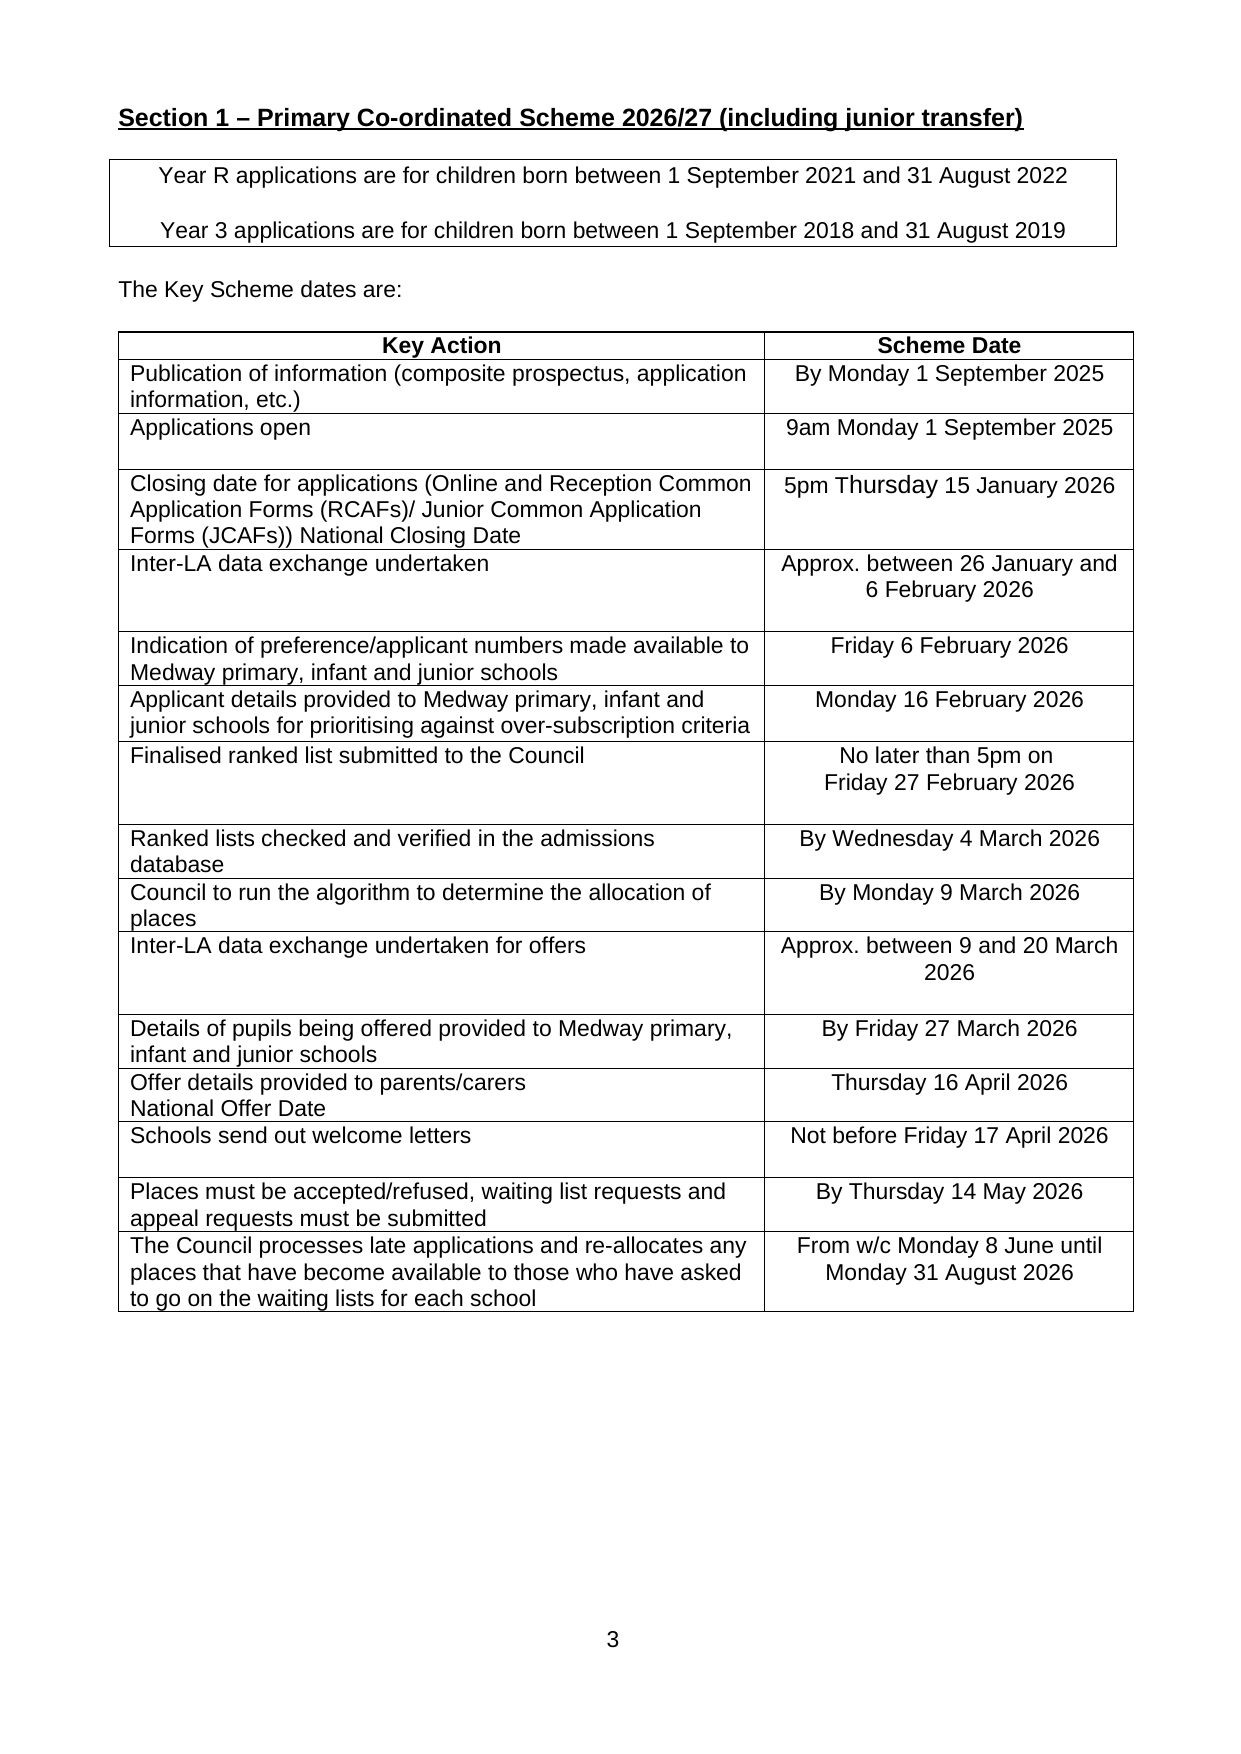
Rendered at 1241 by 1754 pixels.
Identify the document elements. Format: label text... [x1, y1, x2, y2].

table_cell Not before Friday 17 April 2026 [765, 1122, 1133, 1177]
table_cell Finalised ranked list submitted to the Council [119, 742, 764, 824]
table_cell Closing date for applications (Online and Reception Common Application Forms (RCAFs)/ Junior Common Application Forms (JCAFs)) National Closing Date [119, 470, 764, 549]
subtitle Section 1 – Primary Co-ordinated Scheme 2026/27 (including junior transfer) [118, 103, 1107, 132]
table_cell Applications open [119, 414, 764, 469]
table_cell 5pm Thursday 15 January 2026 [765, 470, 1133, 549]
table_cell By Monday 9 March 2026 [765, 879, 1133, 931]
table_cell 9am Monday 1 September 2025 [765, 414, 1133, 469]
table_cell Details of pupils being offered provided to Medway primary, infant and junior schools [119, 1015, 764, 1067]
table_header Key Action [119, 333, 764, 359]
table_cell Places must be accepted/refused, waiting list requests and appeal requests must be submitted [119, 1178, 764, 1231]
table_cell Friday 6 February 2026 [765, 632, 1133, 685]
table_cell By Monday 1 September 2025 [765, 360, 1133, 412]
table_cell Inter-LA data exchange undertaken [119, 550, 764, 631]
table_header Scheme Date [765, 333, 1133, 359]
table_cell Offer details provided to parents/carers National Offer Date [119, 1069, 764, 1121]
table_cell Publication of information (composite prospectus, application information, etc.) [119, 360, 764, 412]
table_cell Inter-LA data exchange undertaken for offers [119, 932, 764, 1014]
table_cell Indication of preference/applicant numbers made available to Medway primary, infant and junior schools [119, 632, 764, 685]
table_cell Approx. between 9 and 20 March 2026 [765, 932, 1133, 1014]
table_cell By Thursday 14 May 2026 [765, 1178, 1133, 1231]
list Year R applications are for children born between 1 September 2021 and 31 August 2022 [110, 160, 1116, 188]
table_cell No later than 5pm on Friday 27 February 2026 [765, 742, 1133, 824]
table_cell The Council processes late applications and re-allocates any places that have become available to those who have asked to go on the waiting lists for each school [119, 1232, 764, 1311]
table_cell Applicant details provided to Medway primary, infant and junior schools for prioritising against over-subscription criteria [119, 686, 764, 741]
table_cell Monday 16 February 2026 [765, 686, 1133, 741]
table_cell By Friday 27 March 2026 [765, 1015, 1133, 1067]
table_cell By Wednesday 4 March 2026 [765, 825, 1133, 877]
table_cell Approx. between 26 January and 6 February 2026 [765, 550, 1133, 631]
table_cell Ranked lists checked and verified in the admissions database [119, 825, 764, 877]
table_cell From w/c Monday 8 June until Monday 31 August 2026 [765, 1232, 1133, 1311]
table_cell Thursday 16 April 2026 [765, 1069, 1133, 1121]
table_cell Schools send out welcome letters [119, 1122, 764, 1177]
text Year 3 applications are for children born between 1 September 2018 and 31 August 2019 [110, 214, 1116, 246]
text The Key Scheme dates are: [118, 276, 1107, 302]
table_cell Council to run the algorithm to determine the allocation of places [119, 879, 764, 931]
